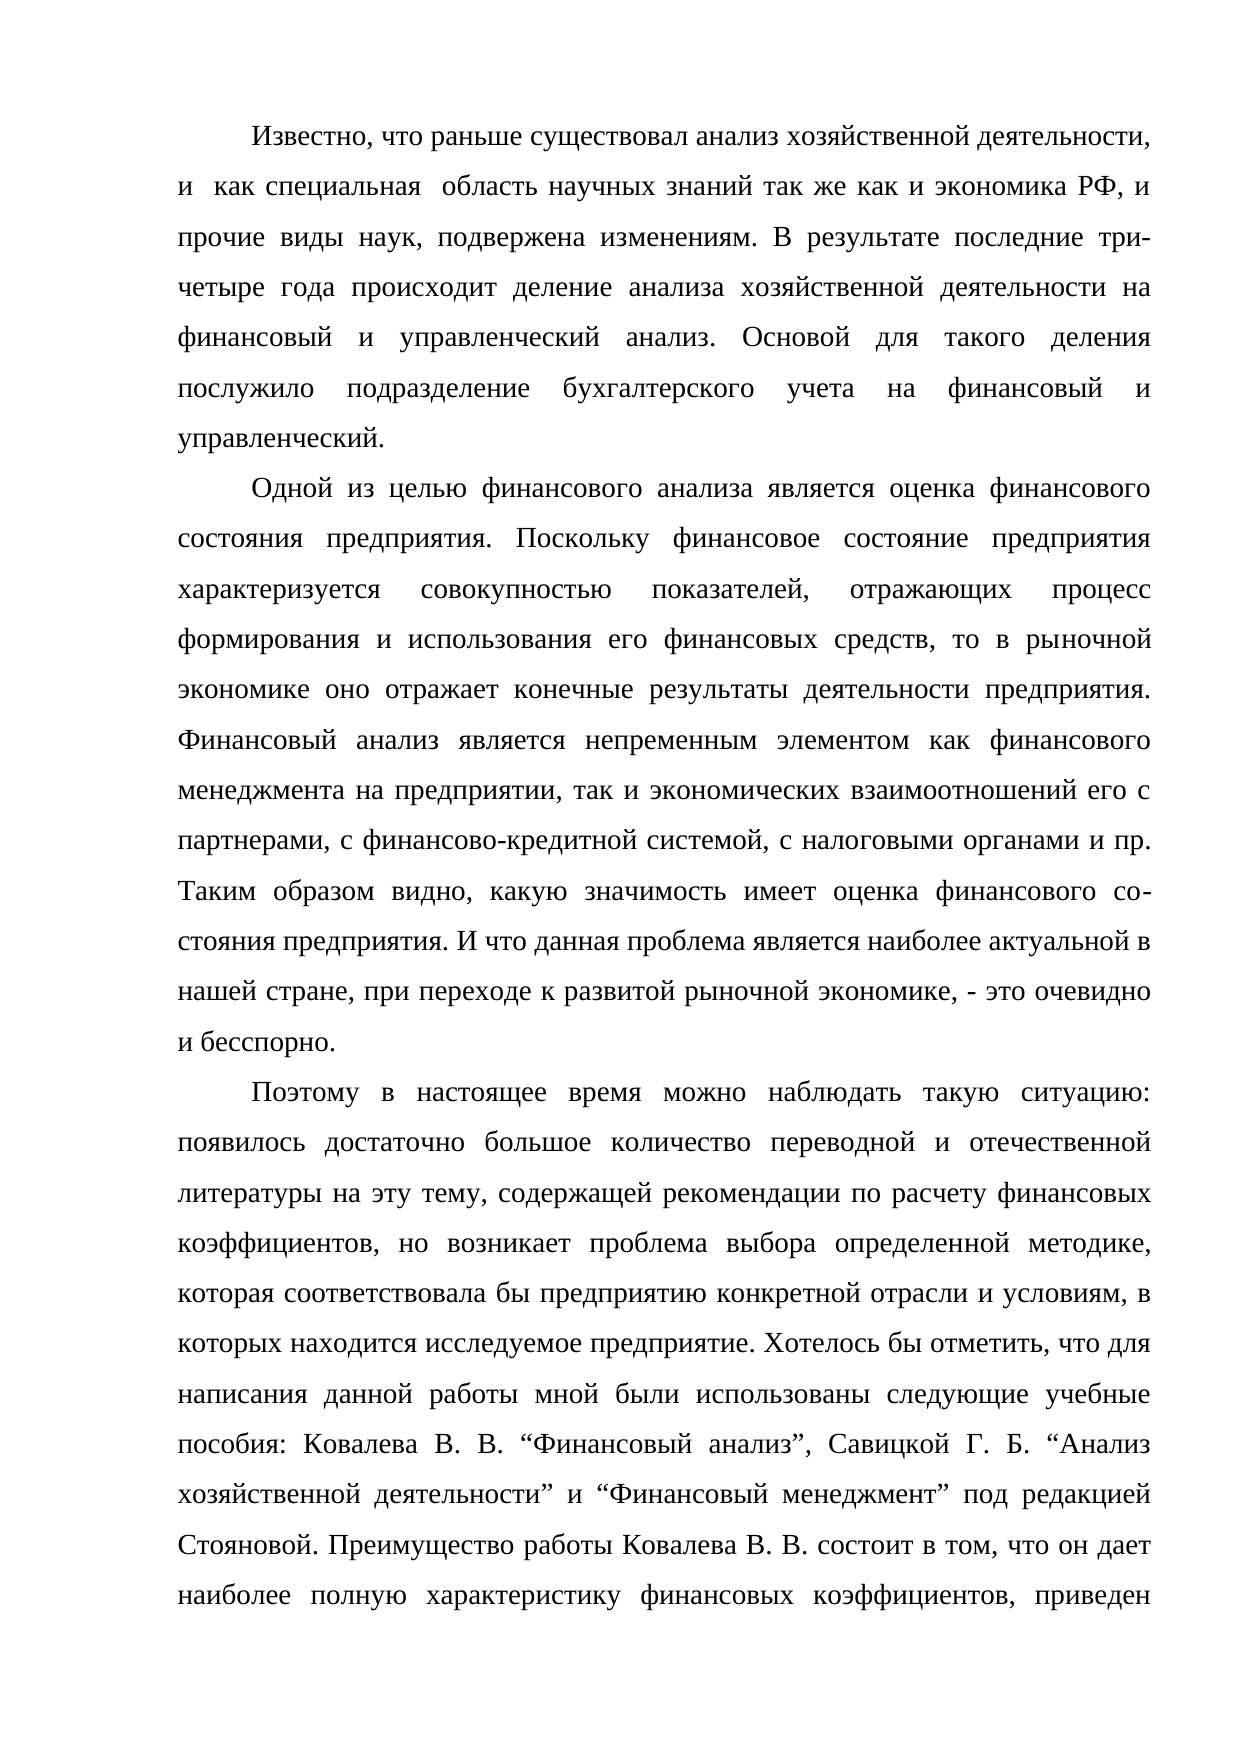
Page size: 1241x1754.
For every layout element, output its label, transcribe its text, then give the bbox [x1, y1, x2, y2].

text Известно, что раньше существовал анализ хозяйственной деятельности, и как специальная область научных знаний так же как и экономика РФ, и прочие виды наук, подвержена изменениям. В результате последние три-четыре года происходит деление анализа хозяйственной деятельности на финансовый и управленческий анализ. Основой для такого деления послужило подразделение бухгалтерского учета на финансовый и управленческий. [177, 118, 1152, 453]
text Одной из целью финансового анализа является оценка финансового состояния предприятия. Поскольку финансовое состояние предприятия характеризуется совокупностью показателей, отражающих процесс формирования и использования его финансовых средств, то в рыночной экономике оно отражает конечные результаты деятельности предприятия. Финансовый анализ является непременным элементом как финансового менеджмента на предприятии, так и экономических взаимоотношений его с партнерами, с финансово-кредитной системой, с налоговыми органами и пр. Таким образом видно, какую значимость имеет оценка финансового состояния предприятия. И что данная проблема является наиболее актуальной в нашей стране, при переходе к развитой рыночной экономике, - это очевидно и бесспорно. [177, 470, 1152, 1057]
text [177, 1074, 1152, 1611]
